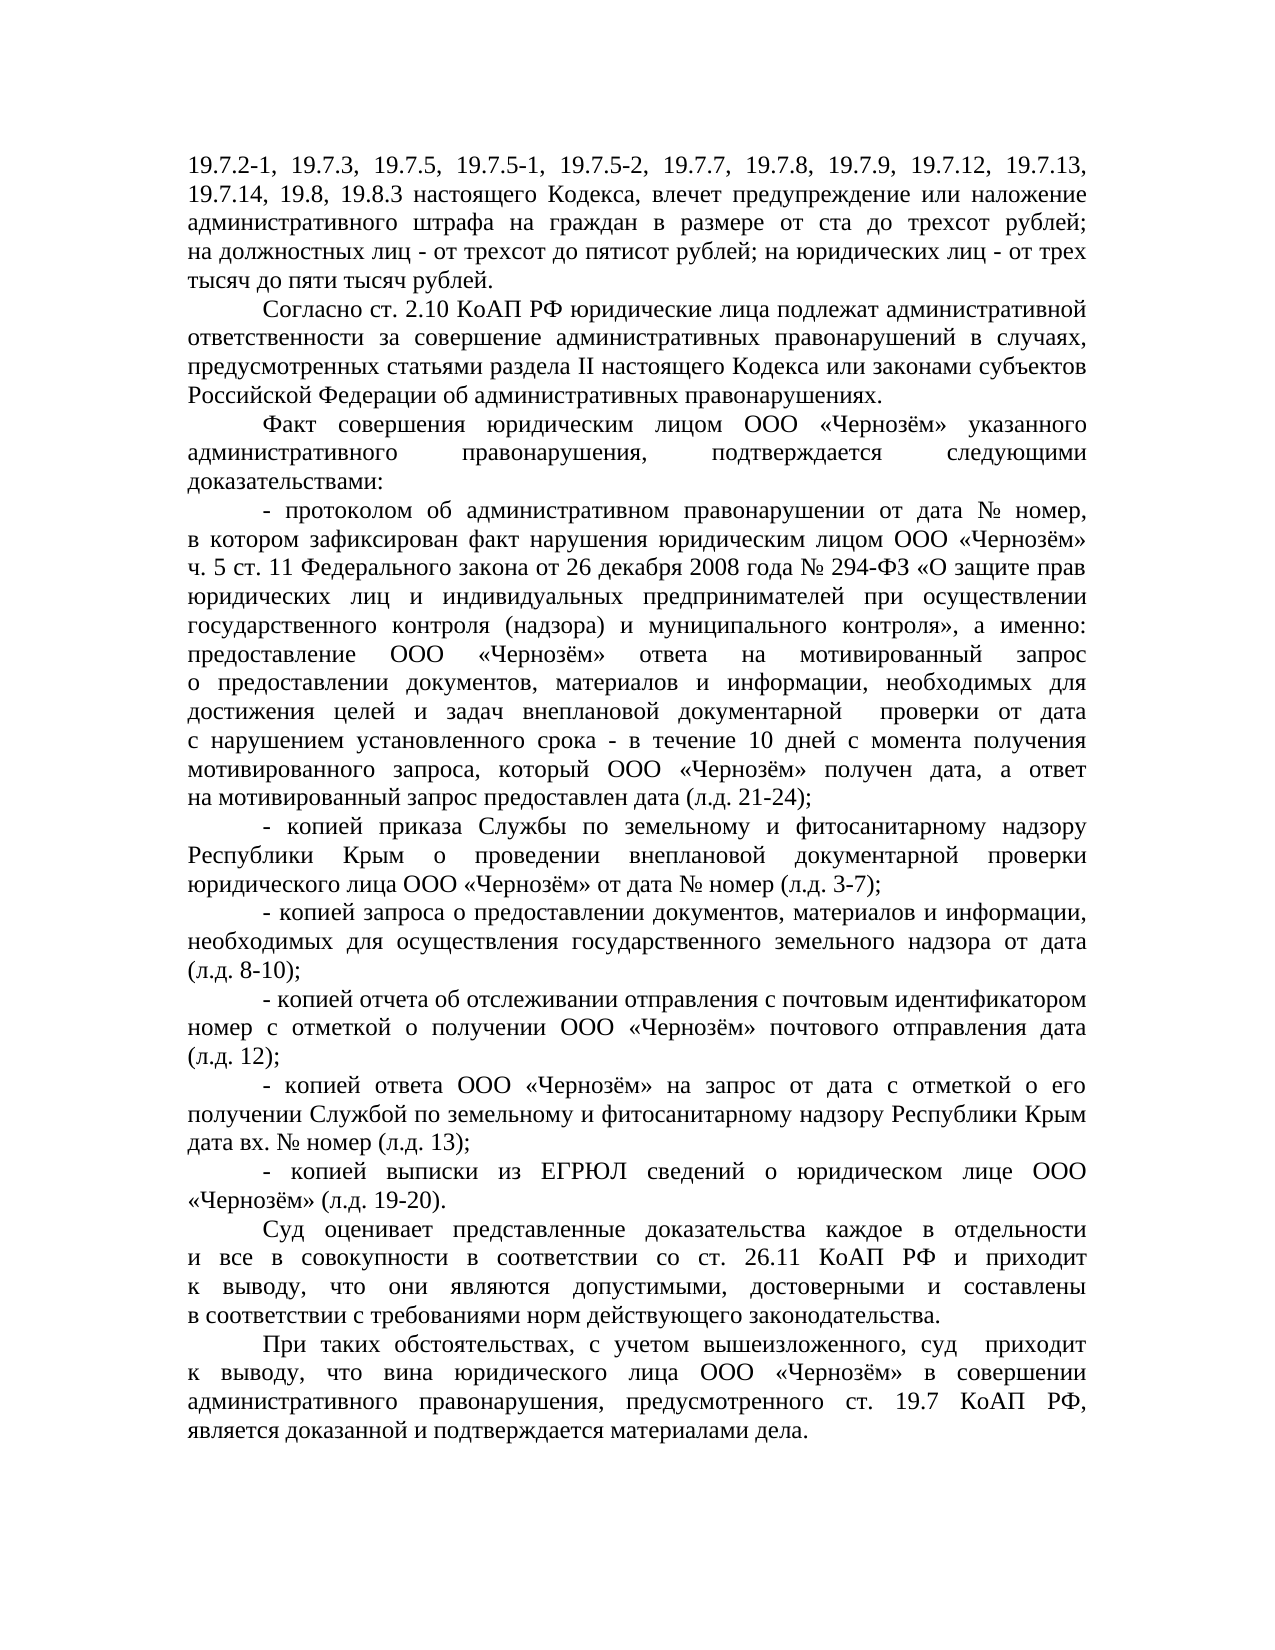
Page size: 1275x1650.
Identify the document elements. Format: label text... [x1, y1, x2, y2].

text - копией приказа Службы по земельному и фитосанитарному надзору Республики Крым о проведении внеплановой документарной проверки юридического лица ООО «Чернозём» от дата № номер (л.д. 3-7); [187, 811, 1087, 897]
text Факт совершения юридическим лицом ООО «Чернозём» указанного административного правонарушения, подтверждается следующими доказательствами: [187, 409, 1087, 495]
text - копией ответа ООО «Чернозём» на запрос от дата с отметкой о его получении Службой по земельному и фитосанитарному надзору Республики Крым дата вх. № номер (л.д. 13); [187, 1070, 1087, 1156]
text Суд оценивает представленные доказательства каждое в отдельности и все в совокупности в соответствии со ст. 26.11 КоАП РФ и приходит к выводу, что они являются допустимыми, достоверными и составлены в соответствии с требованиями норм действующего законодательства. [187, 1214, 1087, 1329]
text - копией выписки из ЕГРЮЛ сведений о юридическом лице ООО «Чернозём» (л.д. 19-20). [187, 1156, 1087, 1214]
text При таких обстоятельствах, с учетом вышеизложенного, суд приходит к выводу, что вина юридического лица ООО «Чернозём» в совершении административного правонарушения, предусмотренного ст. 19.7 КоАП РФ, является доказанной и подтверждается материалами дела. [187, 1329, 1087, 1444]
text - копией запроса о предоставлении документов, материалов и информации, необходимых для осуществления государственного земельного надзора от дата (л.д. 8-10); [187, 897, 1087, 984]
text Согласно ст. 2.10 КоАП РФ юридические лица подлежат административной ответственности за совершение административных правонарушений в случаях, предусмотренных статьями раздела II настоящего Кодекса или законами субъектов Российской Федерации об административных правонарушениях. [187, 294, 1087, 409]
text - протоколом об административном правонарушении от дата № номер, в котором зафиксирован факт нарушения юридическим лицом ООО «Чернозём» ч. 5 ст. 11 Федерального закона от 26 декабря 2008 года № 294-ФЗ «О защите прав юридических лиц и индивидуальных предпринимателей при осуществлении государственного контроля (надзора) и муниципального контроля», а именно: предоставление ООО «Чернозём» ответа на мотивированный запрос о предоставлении документов, материалов и информации, необходимых для достижения целей и задач внеплановой документарной проверки от дата с нарушением установленного срока - в течение 10 дней с момента получения мотивированного запроса, который ООО «Чернозём» получен дата, а ответ на мотивированный запрос предоставлен дата (л.д. 21-24); [187, 495, 1087, 811]
text - копией отчета об отслеживании отправления с почтовым идентификатором номер с отметкой о получении ООО «Чернозём» почтового отправления дата (л.д. 12); [187, 984, 1087, 1070]
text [187, 150, 1087, 294]
